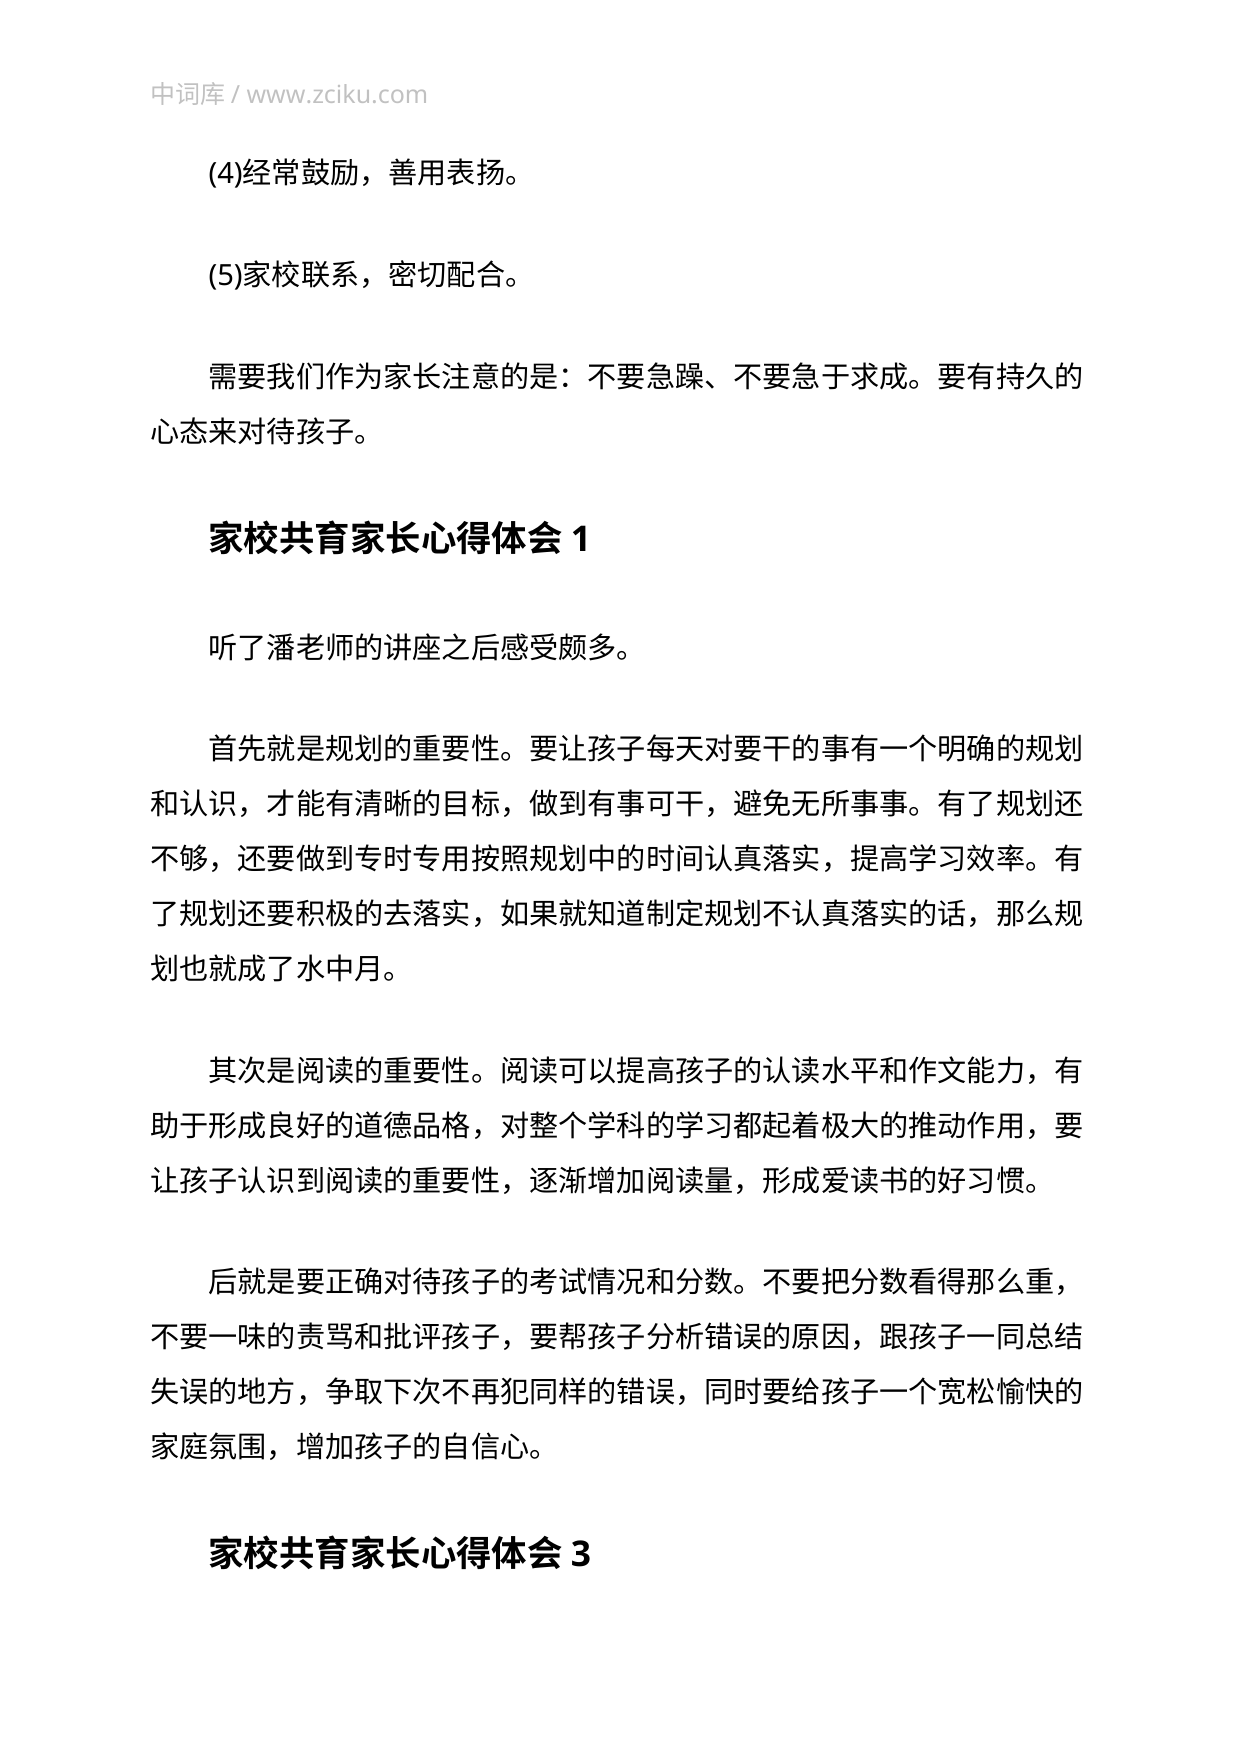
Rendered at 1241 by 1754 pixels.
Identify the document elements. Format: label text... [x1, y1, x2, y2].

text 家校共育家长心得体会 3 [150, 1525, 1090, 1577]
text 需要我们作为家长注意的是：不要急躁、不要急于求成。要有持久的心态来对待孩子。 [150, 354, 1090, 451]
text 首先就是规划的重要性。要让孩子每天对要干的事有一个明确的规划和认识，才能有清晰的目标，做到有事可干，避免无所事事。有了规划还不够，还要做到专时专用按照规划中的时间认真落实，提高学习效率。有了规划还要积极的去落实，如果就知道制定规划不认真落实的话，那么规划也就成了水中月。 [150, 726, 1090, 988]
text 听了潘老师的讲座之后感受颇多。 [150, 624, 1090, 666]
text (4)经常鼓励，善用表扬。 [150, 150, 1090, 192]
text 后就是要正确对待孩子的考试情况和分数。不要把分数看得那么重，不要一味的责骂和批评孩子，要帮孩子分析错误的原因，跟孩子一同总结失误的地方，争取下次不再犯同样的错误，同时要给孩子一个宽松愉快的家庭氛围，增加孩子的自信心。 [150, 1259, 1090, 1466]
text 其次是阅读的重要性。阅读可以提高孩子的认读水平和作文能力，有助于形成良好的道德品格，对整个学科的学习都起着极大的推动作用，要让孩子认识到阅读的重要性，逐渐增加阅读量，形成爱读书的好习惯。 [150, 1047, 1090, 1199]
text (5)家校联系，密切配合。 [150, 252, 1090, 294]
text 家校共育家长心得体会 1 [150, 511, 1090, 562]
